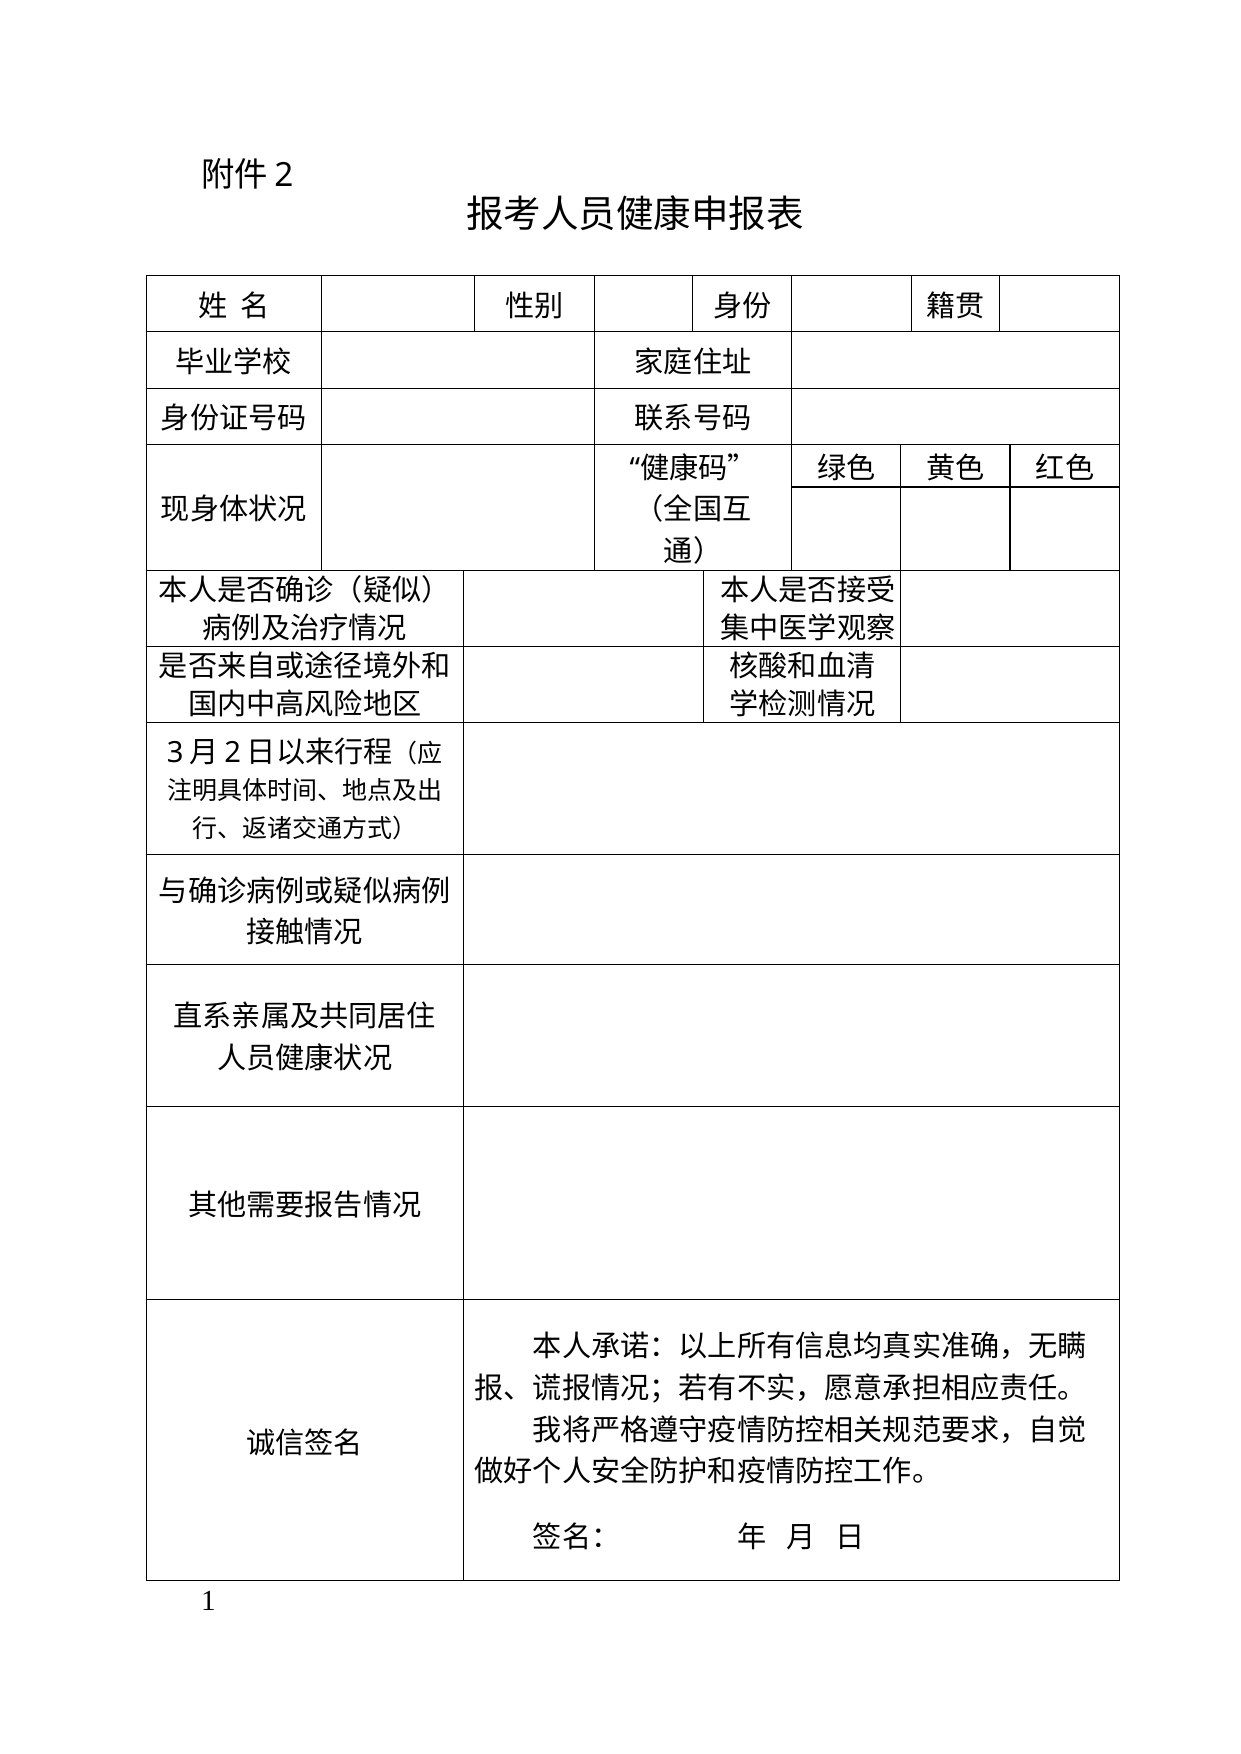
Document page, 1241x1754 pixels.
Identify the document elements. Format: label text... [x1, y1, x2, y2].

table_cell 本人承诺：以上所有信息均真实准确，无瞒报、谎报情况；若有不实，愿意承担相应责任。 我将严格遵守疫情防控相关规范要求，自觉做好个人安全防护和疫情防控工作。 签名： 年 月 日 [464, 1300, 1119, 1580]
table_cell 其他需要报告情况 [147, 1107, 463, 1299]
table_header [1000, 276, 1119, 331]
table_cell [322, 332, 594, 387]
table_cell 诚信签名 [147, 1300, 463, 1580]
table_cell [464, 1107, 1119, 1299]
table_cell 核酸和血清学检测情况 [704, 647, 900, 722]
table_cell 身份证号码 [147, 389, 321, 444]
table_cell 与确诊病例或疑似病例接触情况 [147, 855, 463, 964]
table_cell [322, 389, 594, 444]
table_cell 本人是否接受 集中医学观察 [704, 571, 900, 646]
table_cell 毕业学校 [147, 332, 321, 387]
table_cell [792, 488, 900, 570]
table_cell 直系亲属及共同居住 人员健康状况 [147, 965, 463, 1106]
table_header [595, 276, 692, 331]
table_header [792, 276, 911, 331]
table_header 性别 [475, 276, 594, 331]
table_cell 家庭住址 [595, 332, 791, 387]
table_cell “健康码”（全国互通） [595, 445, 791, 570]
table_cell 黄色 [901, 445, 1009, 486]
table_cell [901, 571, 1119, 646]
table_cell [464, 647, 703, 722]
table_header [322, 276, 474, 331]
table_cell 3月2日以来行程（应注明具体时间、地点及出行、返诸交通方式） [147, 723, 463, 854]
table_cell 联系号码 [595, 389, 791, 444]
table_cell 是否来自或途径境外和国内中高风险地区 [147, 647, 463, 722]
table_header 籍贯 [912, 276, 999, 331]
table_cell 绿色 [792, 445, 900, 486]
table_cell [901, 488, 1009, 570]
table_cell 红色 [1011, 445, 1119, 486]
table_cell [464, 965, 1119, 1106]
text 附件2 [201, 150, 1069, 196]
table_cell [464, 571, 703, 646]
table_cell [322, 445, 594, 570]
table_cell [901, 647, 1119, 722]
table_header 身份 [693, 276, 791, 331]
table_cell [464, 723, 1119, 854]
text 报考人员健康申报表 [201, 196, 1069, 235]
table_cell [792, 332, 1119, 387]
table_cell [792, 389, 1119, 444]
table_header 姓 名 [147, 276, 321, 331]
table_cell [464, 855, 1119, 964]
table_cell 本人是否确诊（疑似）病例及治疗情况 [147, 571, 463, 646]
table_cell 现身体状况 [147, 445, 321, 570]
table_cell [1011, 488, 1119, 570]
